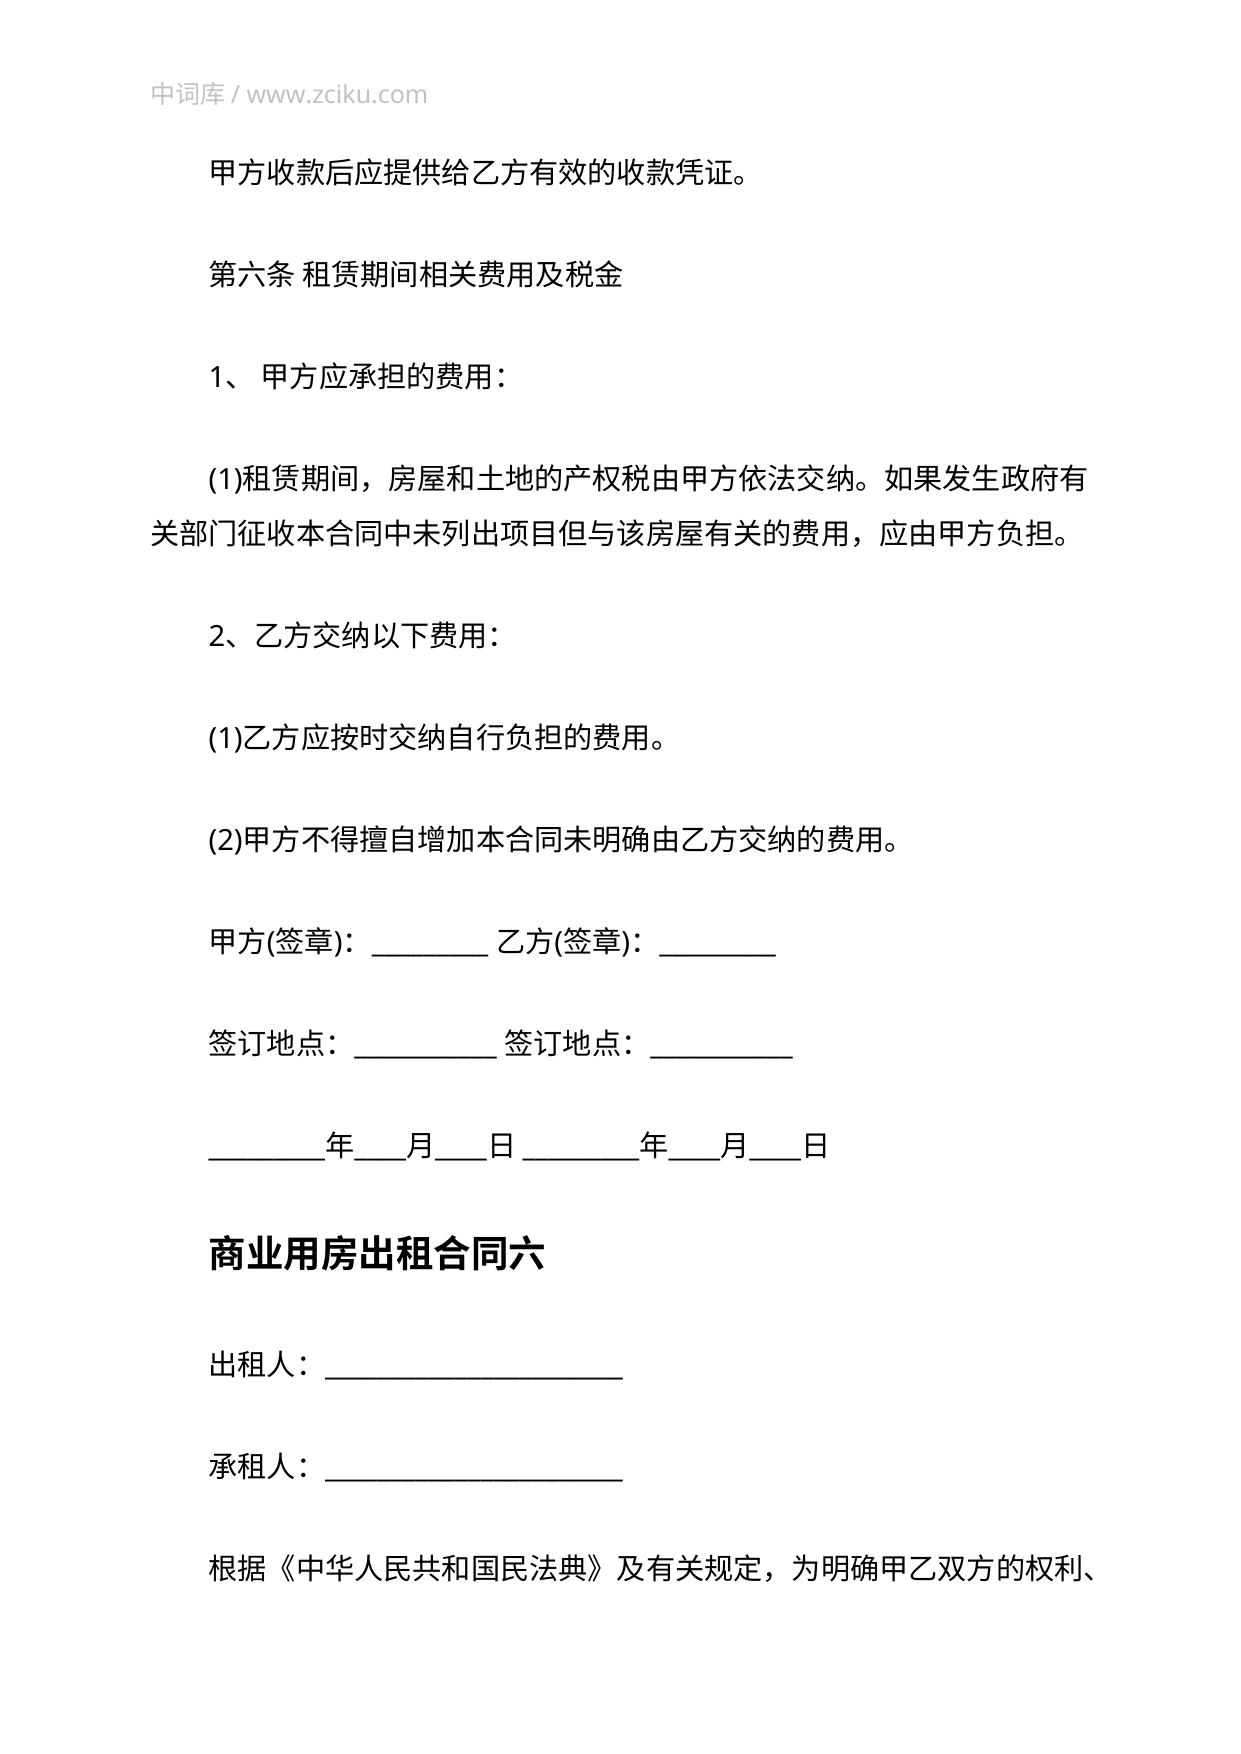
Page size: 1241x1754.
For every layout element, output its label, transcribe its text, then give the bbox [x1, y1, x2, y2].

text (2)甲方不得擅自增加本合同未明确由乙方交纳的费用。 [150, 816, 1090, 859]
text 商业用房出租合同六 [150, 1224, 1090, 1278]
text 甲方收款后应提供给乙方有效的收款凭证。 [150, 150, 1090, 192]
text 签订地点：___________ 签订地点：___________ [150, 1020, 1090, 1063]
text 第六条 租赁期间相关费用及税金 [150, 252, 1090, 294]
text 2、乙方交纳以下费用： [150, 612, 1090, 655]
text 甲方(签章)：_________ 乙方(签章)：_________ [150, 918, 1090, 961]
text 1、 甲方应承担的费用： [150, 353, 1090, 396]
text (1)乙方应按时交纳自行负担的费用。 [150, 714, 1090, 757]
text 出租人：_______________________ [150, 1342, 1090, 1384]
text 承租人：_______________________ [150, 1443, 1090, 1486]
text (1)租赁期间，房屋和土地的产权税由甲方依法交纳。如果发生政府有关部门征收本合同中未列出项目但与该房屋有关的费用，应由甲方负担。 [150, 456, 1090, 553]
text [150, 1546, 1090, 1588]
text _________年____月____日 _________年____月____日 [150, 1122, 1090, 1164]
